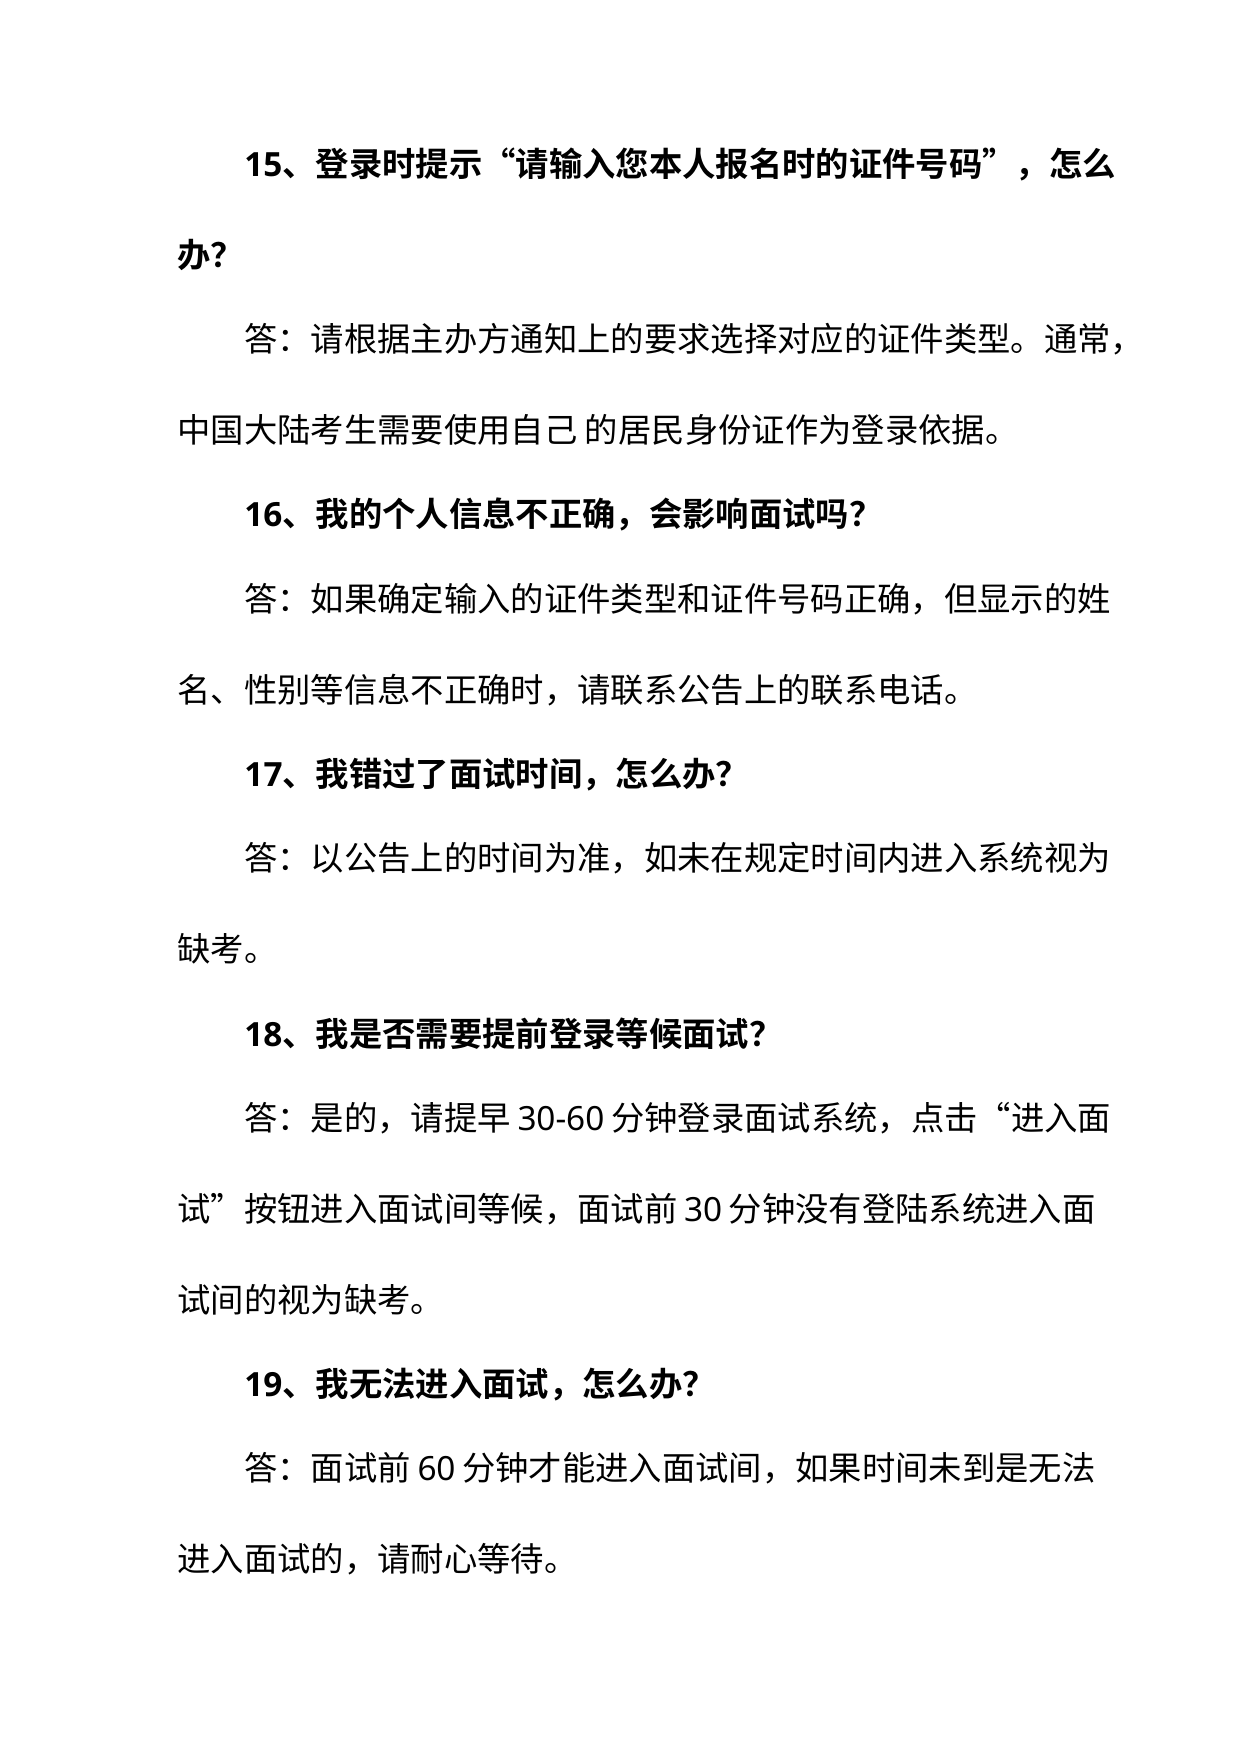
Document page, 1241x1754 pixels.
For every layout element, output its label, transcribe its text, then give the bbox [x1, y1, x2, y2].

subtitle 答：如果确定输入的证件类型和证件号码正确，但显示的姓名、性别等信息不正确时，请联系公告上的联系电话。 [177, 564, 1122, 720]
subtitle 15、登录时提示“请输入您本人报名时的证件号码”，怎么办？ [177, 129, 1122, 285]
subtitle 18、我是否需要提前登录等候面试？ [177, 999, 1122, 1064]
subtitle 答：面试前60分钟才能进入面试间，如果时间未到是无法进入面试的，请耐心等待。 [177, 1434, 1122, 1590]
subtitle 答：是的，请提早30-60分钟登录面试系统，点击“进入面试”按钮进入面试间等候，面试前30分钟没有登陆系统进入面试间的视为缺考。 [177, 1083, 1122, 1330]
subtitle 答：以公告上的时间为准，如未在规定时间内进入系统视为缺考。 [177, 824, 1122, 980]
subtitle 17、我错过了面试时间，怎么办？ [177, 739, 1122, 804]
subtitle 16、我的个人信息不正确，会影响面试吗？ [177, 480, 1122, 545]
subtitle 19、我无法进入面试，怎么办？ [177, 1349, 1122, 1414]
subtitle 答：请根据主办方通知上的要求选择对应的证件类型。通常，中国大陆考生需要使用自己 的居民身份证作为登录依据。 [177, 305, 1122, 461]
